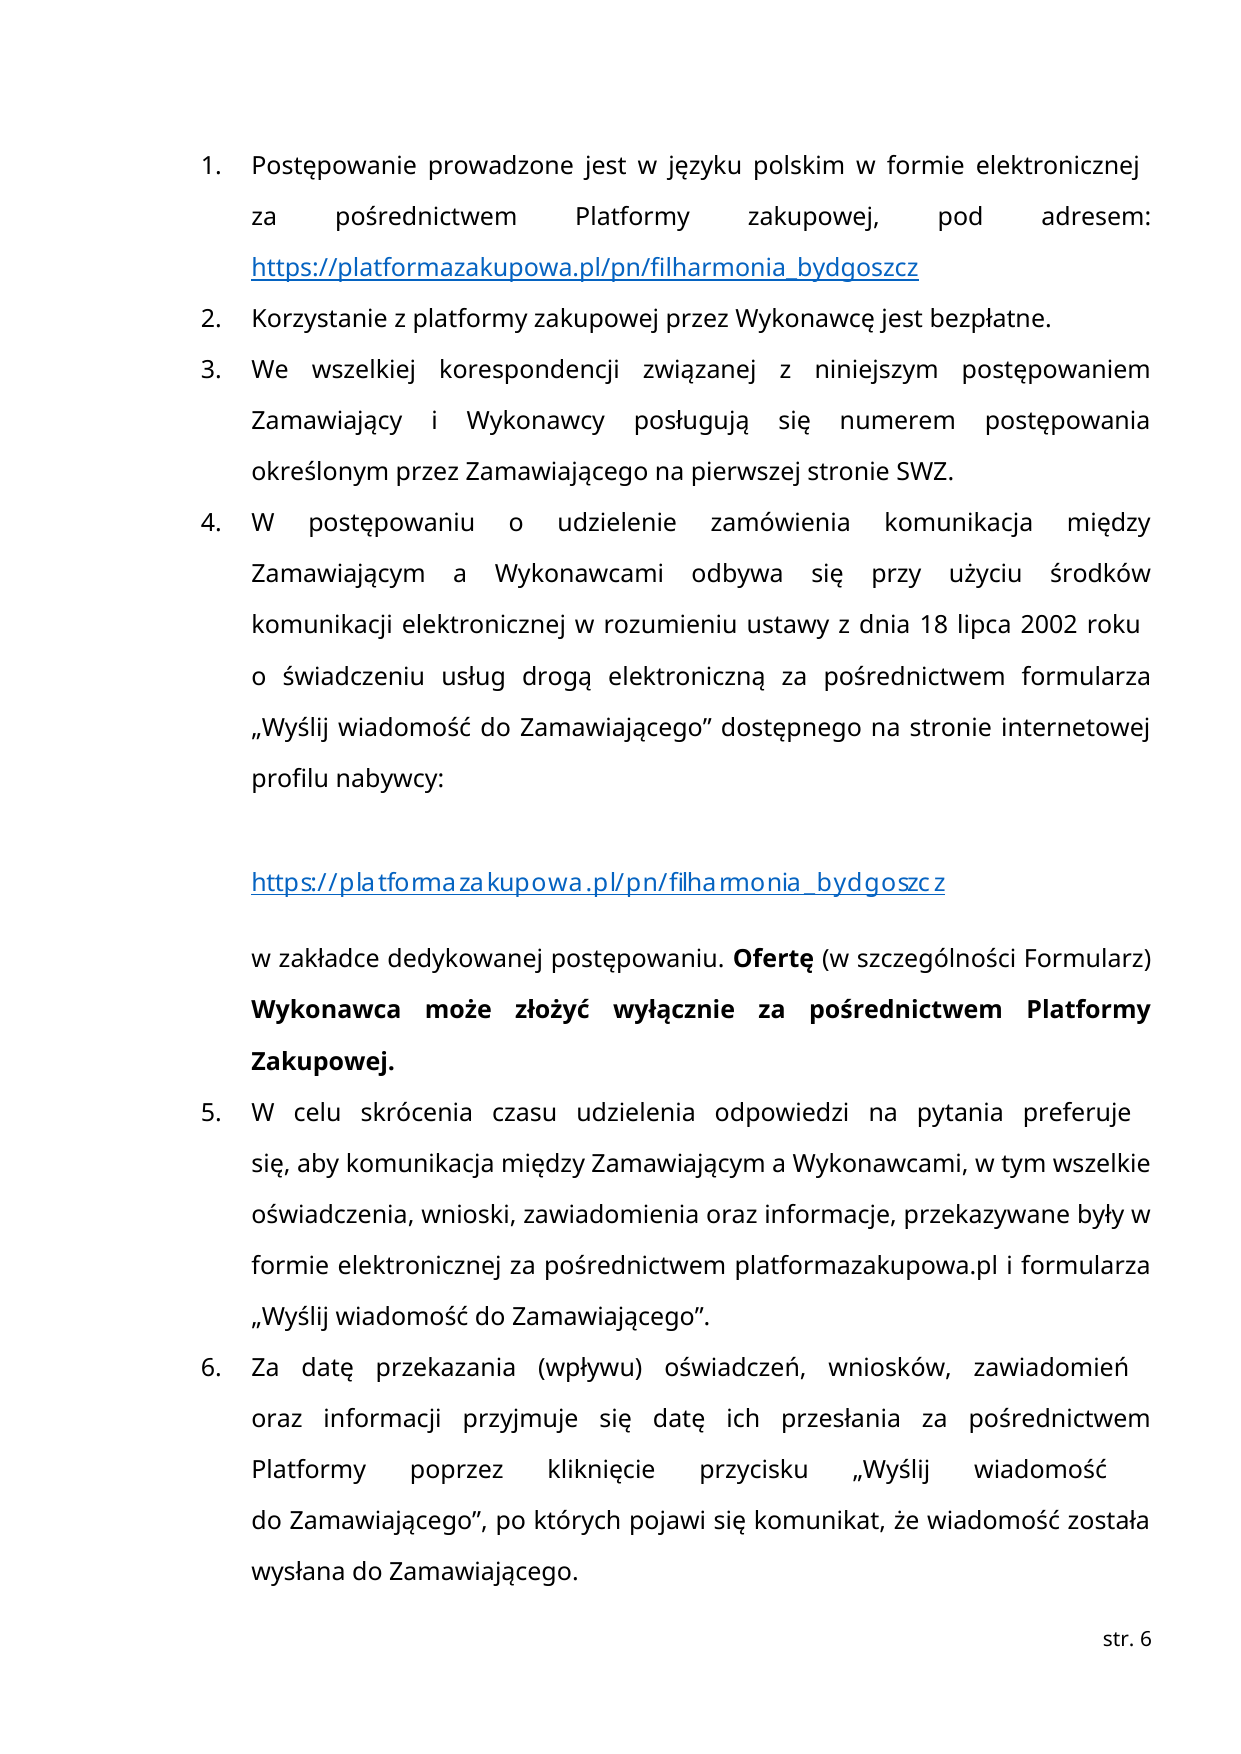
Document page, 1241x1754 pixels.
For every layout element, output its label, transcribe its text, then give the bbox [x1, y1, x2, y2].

list Za datę przekazania (wpływu) oświadczeń, wniosków, zawiadomień oraz informacji przyjmuje się datę ich przesłania za pośrednictwem Platformy poprzez kliknięcie przycisku „Wyślij wiadomość do Zamawiającego”, po których pojawi się komunikat, że wiadomość została wysłana do Zamawiającego. [222, 1349, 1152, 1588]
list Postępowanie prowadzone jest w języku polskim w formie elektronicznej za pośrednictwem Platformy zakupowej, pod adresem: https://platformazakupowa.pl/pn/filharmonia_bydgoszcz [222, 148, 1152, 284]
list w zakładce dedykowanej postępowaniu. Ofertę (w szczególności Formularz) Wykonawca może złożyć wyłącznie za pośrednictwem Platformy Zakupowej. [251, 811, 1152, 1077]
list W postępowaniu o udzielenie zamówienia komunikacja między Zamawiającym a Wykonawcami odbywa się przy użyciu środków komunikacji elektronicznej w rozumieniu ustawy z dnia 18 lipca 2002 roku o świadczeniu usług drogą elektroniczną za pośrednictwem formularza „Wyślij wiadomość do Zamawiającego” dostępnego na stronie internetowej profilu nabywcy: [222, 505, 1152, 794]
list Korzystanie z platformy zakupowej przez Wykonawcę jest bezpłatne. [222, 301, 1152, 335]
list We wszelkiej korespondencji związanej z niniejszym postępowaniem Zamawiający i Wykonawcy posługują się numerem postępowania określonym przez Zamawiającego na pierwszej stronie SWZ. [222, 352, 1152, 488]
list W celu skrócenia czasu udzielenia odpowiedzi na pytania preferuje się, aby komunikacja między Zamawiającym a Wykonawcami, w tym wszelkie oświadczenia, wnioski, zawiadomienia oraz informacje, przekazywane były w formie elektronicznej za pośrednictwem platformazakupowa.pl i formularza „Wyślij wiadomość do Zamawiającego”. [222, 1094, 1152, 1332]
